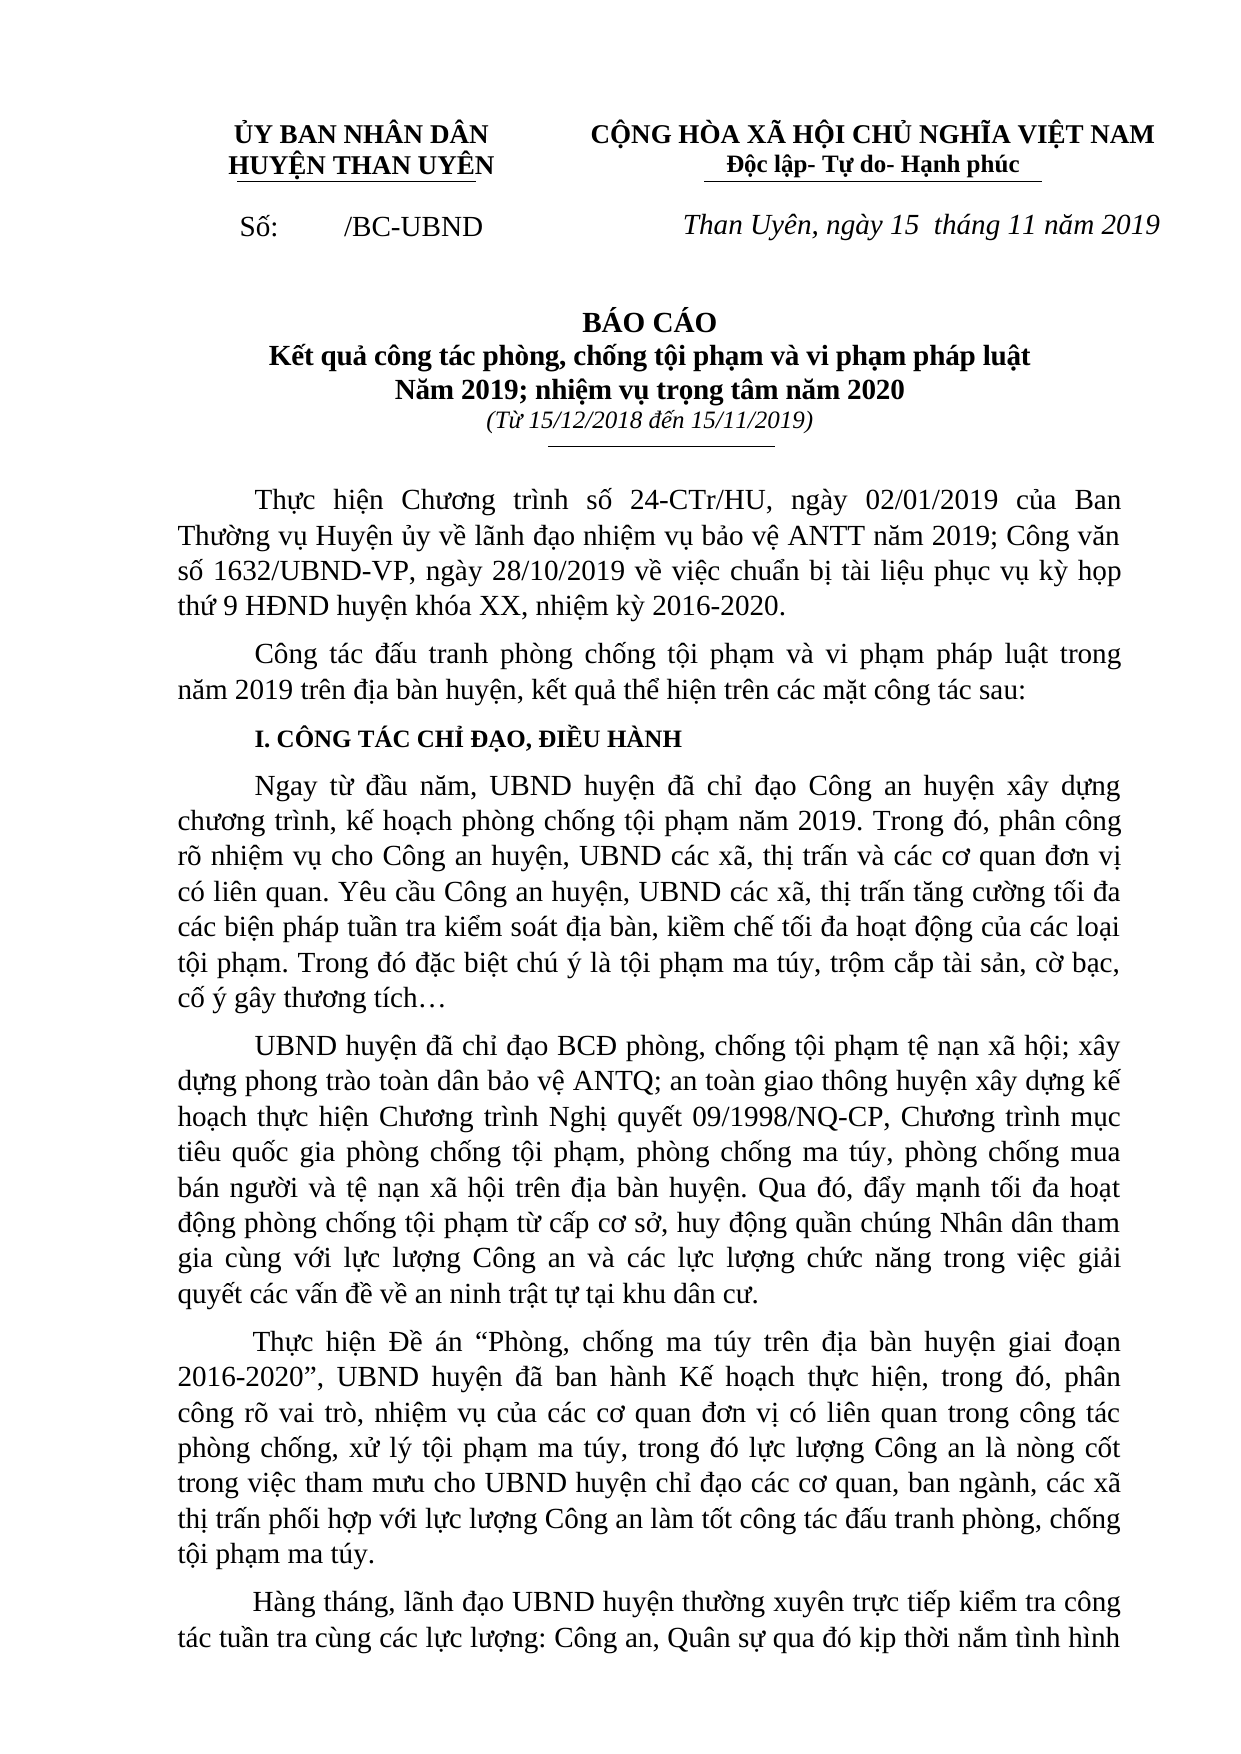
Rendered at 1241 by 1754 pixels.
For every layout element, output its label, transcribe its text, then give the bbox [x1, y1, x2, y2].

text Thực hiện Chương trình số 24-CTr/HU, ngày 02/01/2019 của Ban Thường vụ Huyện ủy về lãnh đạo nhiệm vụ bảo vệ ANTT năm 2019; Công văn số 1632/UBND-VP, ngày 28/10/2019 về việc chuẩn bị tài liệu phục vụ kỳ họp thứ 9 HĐND huyện khóa XX, nhiệm kỳ 2016-2020. [177, 480, 1122, 622]
text Công tác đấu tranh phòng chống tội phạm và vi phạm pháp luật trong năm 2019 trên địa bàn huyện, kết quả thể hiện trên các mặt công tác sau: [177, 634, 1122, 705]
text Thực hiện Đề án “Phòng, chống ma túy trên địa bàn huyện giai đoạn 2016-2020”, UBND huyện đã ban hành Kế hoạch thực hiện, trong đó, phân công rõ vai trò, nhiệm vụ của các cơ quan đơn vị có liên quan trong công tác phòng chống, xử lý tội phạm ma túy, trong đó lực lượng Công an là nòng cốt trong việc tham mưu cho UBND huyện chỉ đạo các cơ quan, ban ngành, các xã thị trấn phối hợp với lực lượng Công an làm tốt công tác đấu tranh phòng, chống tội phạm ma túy. [177, 1322, 1122, 1570]
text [177, 1582, 1122, 1653]
text Năm 2019; nhiệm vụ trọng tâm năm 2020 [177, 372, 1122, 406]
text (Từ 15/12/2018 đến 15/11/2019) [177, 406, 1122, 434]
table_header ỦY BAN NHÂN DÂN HUYỆN THAN UYÊN Số: /BC-UBND [148, 118, 574, 271]
text I. CÔNG TÁC CHỈ ĐẠO, ĐIỀU HÀNH [177, 718, 1122, 753]
text Ngay từ đầu năm, UBND huyện đã chỉ đạo Công an huyện xây dựng chương trình, kế hoạch phòng chống tội phạm năm 2019. Trong đó, phân công rõ nhiệm vụ cho Công an huyện, UBND các xã, thị trấn và các cơ quan đơn vị có liên quan. Yêu cầu Công an huyện, UBND các xã, thị trấn tăng cường tối đa các biện pháp tuần tra kiểm soát địa bàn, kiềm chế tối đa hoạt động của các loại tội phạm. Trong đó đặc biệt chú ý là tội phạm ma túy, trộm cắp tài sản, cờ bạc, cố ý gây thương tích… [177, 766, 1122, 1014]
table_header CỘNG HÒA XÃ HỘI CHỦ NGHĨA VIỆT Độc lập- Tự do- Hạnh phúc Than Uyên, ngày 15 tháng 11 năm 2019 [575, 118, 1171, 271]
text UBND huyện đã chỉ đạo BCĐ phòng, chống tội phạm tệ nạn xã hội; xây dựng phong trào toàn dân bảo vệ ANTQ; an toàn giao thông huyện xây dựng kế hoạch thực hiện Chương trình Nghị quyết 09/1998/NQ-CP, Chương trình mục tiêu quốc gia phòng chống tội phạm, phòng chống ma túy, phòng chống mua bán người và tệ nạn xã hội trên địa bàn huyện. Qua đó, đẩy mạnh tối đa hoạt động phòng chống tội phạm từ cấp cơ sở, huy động quần chúng Nhân dân tham gia cùng với lực lượng Công an và các lực lượng chức năng trong việc giải quyết các vấn đề về an ninh trật tự tại khu dân cư. [177, 1026, 1122, 1309]
subtitle BÁO CÁO [177, 305, 1122, 338]
text Kết quả công tác phòng, chống tội phạm và vi phạm pháp luật [177, 338, 1122, 372]
